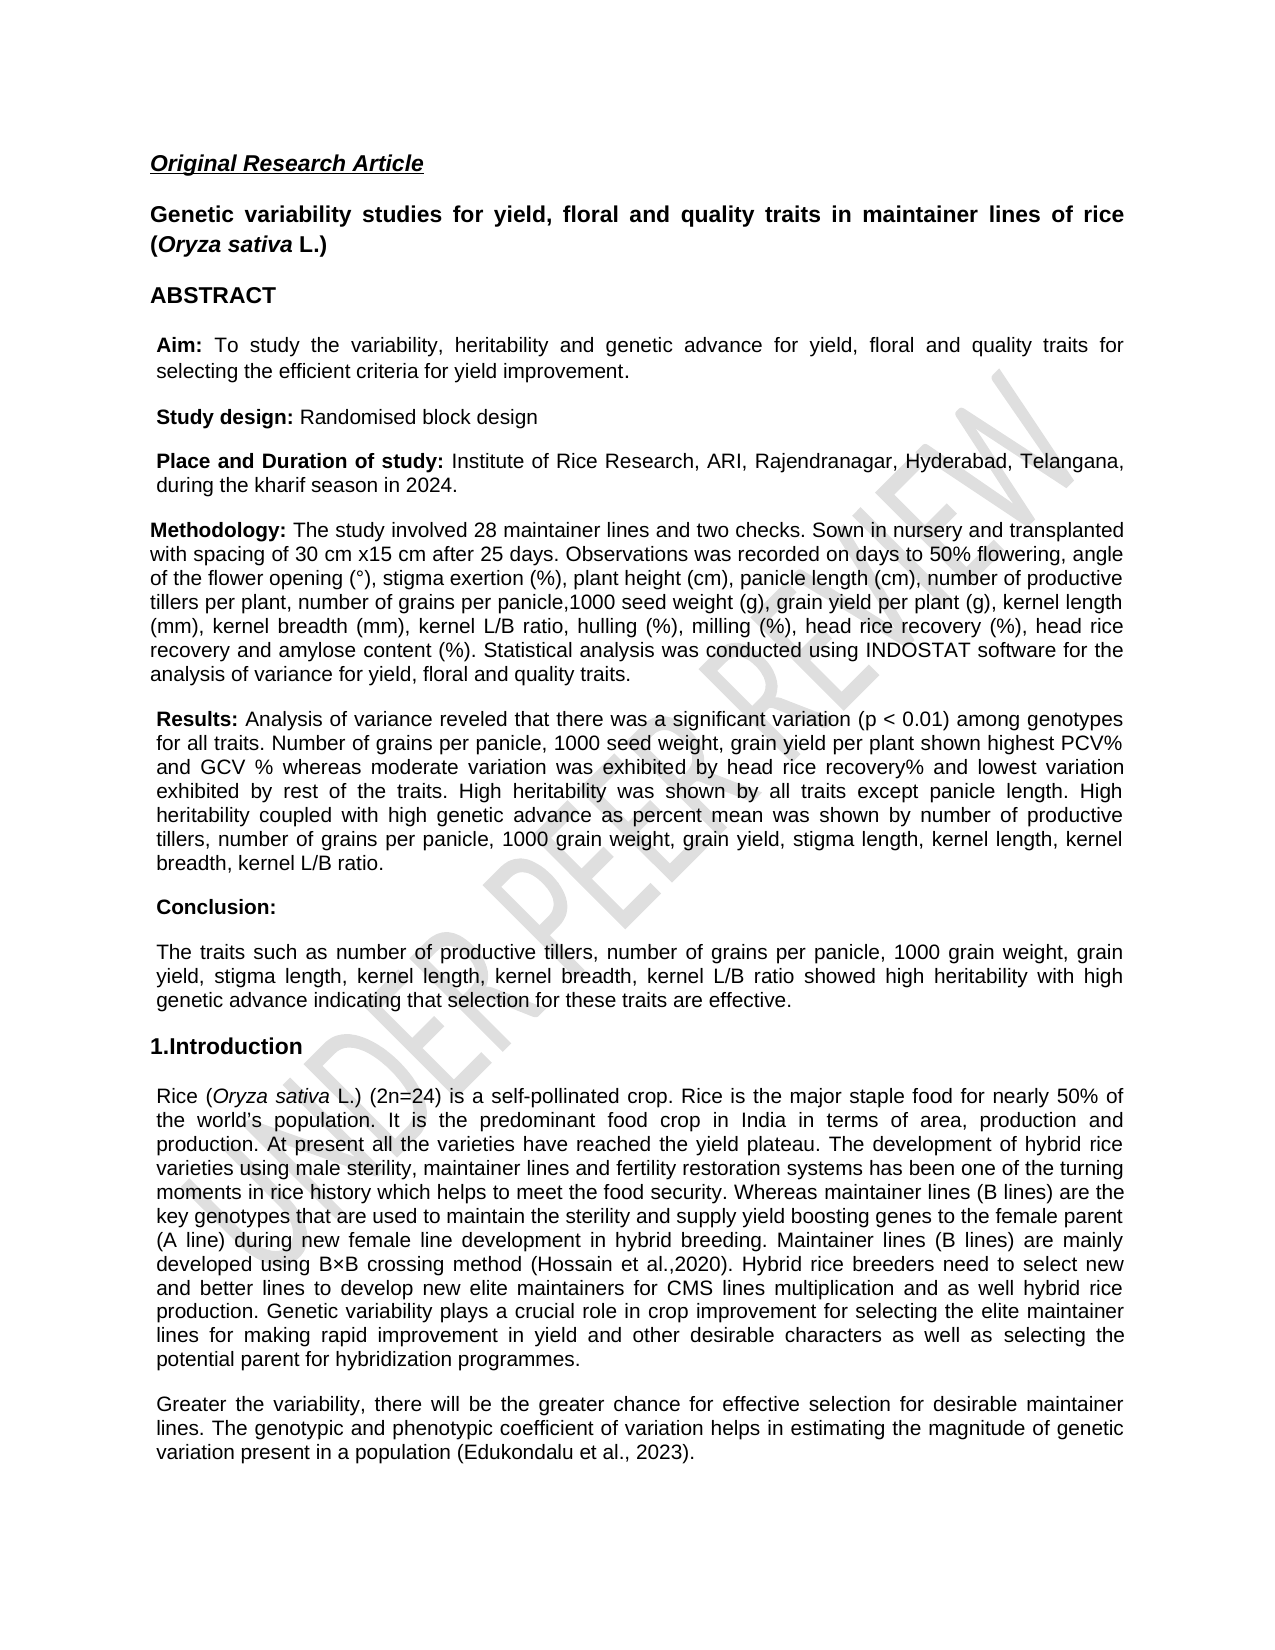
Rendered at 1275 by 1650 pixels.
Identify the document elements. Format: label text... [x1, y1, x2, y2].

text 1.Introduction [150, 1033, 1125, 1059]
text ABSTRACT [150, 282, 1125, 309]
text The traits such as number of productive tillers, number of grains per panicle, 1000 grain weight, grain yield, stigma length, kernel length, kernel breadth, kernel L/B ratio showed high heritability with high genetic advance indicating that selection for these traits are effective. [156, 940, 1125, 1012]
text Methodology: The study involved 28 maintainer lines and two checks. Sown in nursery and transplanted with spacing of 30 cm x15 cm after 25 days. Observations was recorded on days to 50% flowering, angle of the flower opening (°), stigma exertion (%), plant height (cm), panicle length (cm), number of productive tillers per plant, number of grains per panicle,1000 seed weight (g), grain yield per plant (g), kernel length (mm), kernel breadth (mm), kernel L/B ratio, hulling (%), milling (%), head rice recovery (%), head rice recovery and amylose content (%). Statistical analysis was conducted using INDOSTAT software for the analysis of variance for yield, floral and quality traits. [150, 518, 1125, 686]
text Study design: Randomised block design [156, 404, 1125, 428]
text Aim: To study the variability, heritability and genetic advance for yield, floral and quality traits for selecting the efficient criteria for yield improvement. [156, 333, 1125, 384]
text Results: Analysis of variance reveled that there was a significant variation (p < 0.01) among genotypes for all traits. Number of grains per panicle, 1000 seed weight, grain yield per plant shown highest PCV% and GCV % whereas moderate variation was exhibited by head rice recovery% and lowest variation exhibited by rest of the traits. High heritability was shown by all traits except panicle length. High heritability coupled with high genetic advance as percent mean was shown by number of productive tillers, number of grains per panicle, 1000 grain weight, grain yield, stigma length, kernel length, kernel breadth, kernel L/B ratio. [156, 707, 1125, 874]
text Greater the variability, there will be the greater chance for effective selection for desirable maintainer lines. The genotypic and phenotypic coefficient of variation helps in estimating the magnitude of genetic variation present in a population (Edukondalu et al., 2023). [156, 1392, 1125, 1464]
text Place and Duration of study: Institute of Rice Research, ARI, Rajendranagar, Hyderabad, Telangana, during the kharif season in 2024. [156, 449, 1125, 497]
text Conclusion: [156, 895, 1125, 919]
text Original Research Article [150, 150, 1125, 176]
text Rice (Oryza sativa L.) (2n=24) is a self-pollinated crop. Rice is the major staple food for nearly 50% of the world’s population. It is the predominant food crop in India in terms of area, production and production. At present all the varieties have reached the yield plateau. The development of hybrid rice varieties using male sterility, maintainer lines and fertility restoration systems has been one of the turning moments in rice history which helps to meet the food security. Whereas maintainer lines (B lines) are the key genotypes that are used to maintain the sterility and supply yield boosting genes to the female parent (A line) during new female line development in hybrid breeding. Maintainer lines (B lines) are mainly developed using B×B crossing method (Hossain et al.,2020). Hybrid rice breeders need to select new and better lines to develop new elite maintainers for CMS lines multiplication and as well hybrid rice production. Genetic variability plays a crucial role in crop improvement for selecting the elite maintainer lines for making rapid improvement in yield and other desirable characters as well as selecting the potential parent for hybridization programmes. [156, 1084, 1125, 1371]
text Genetic variability studies for yield, floral and quality traits in maintainer lines of rice (Oryza sativa L.) [150, 201, 1125, 258]
